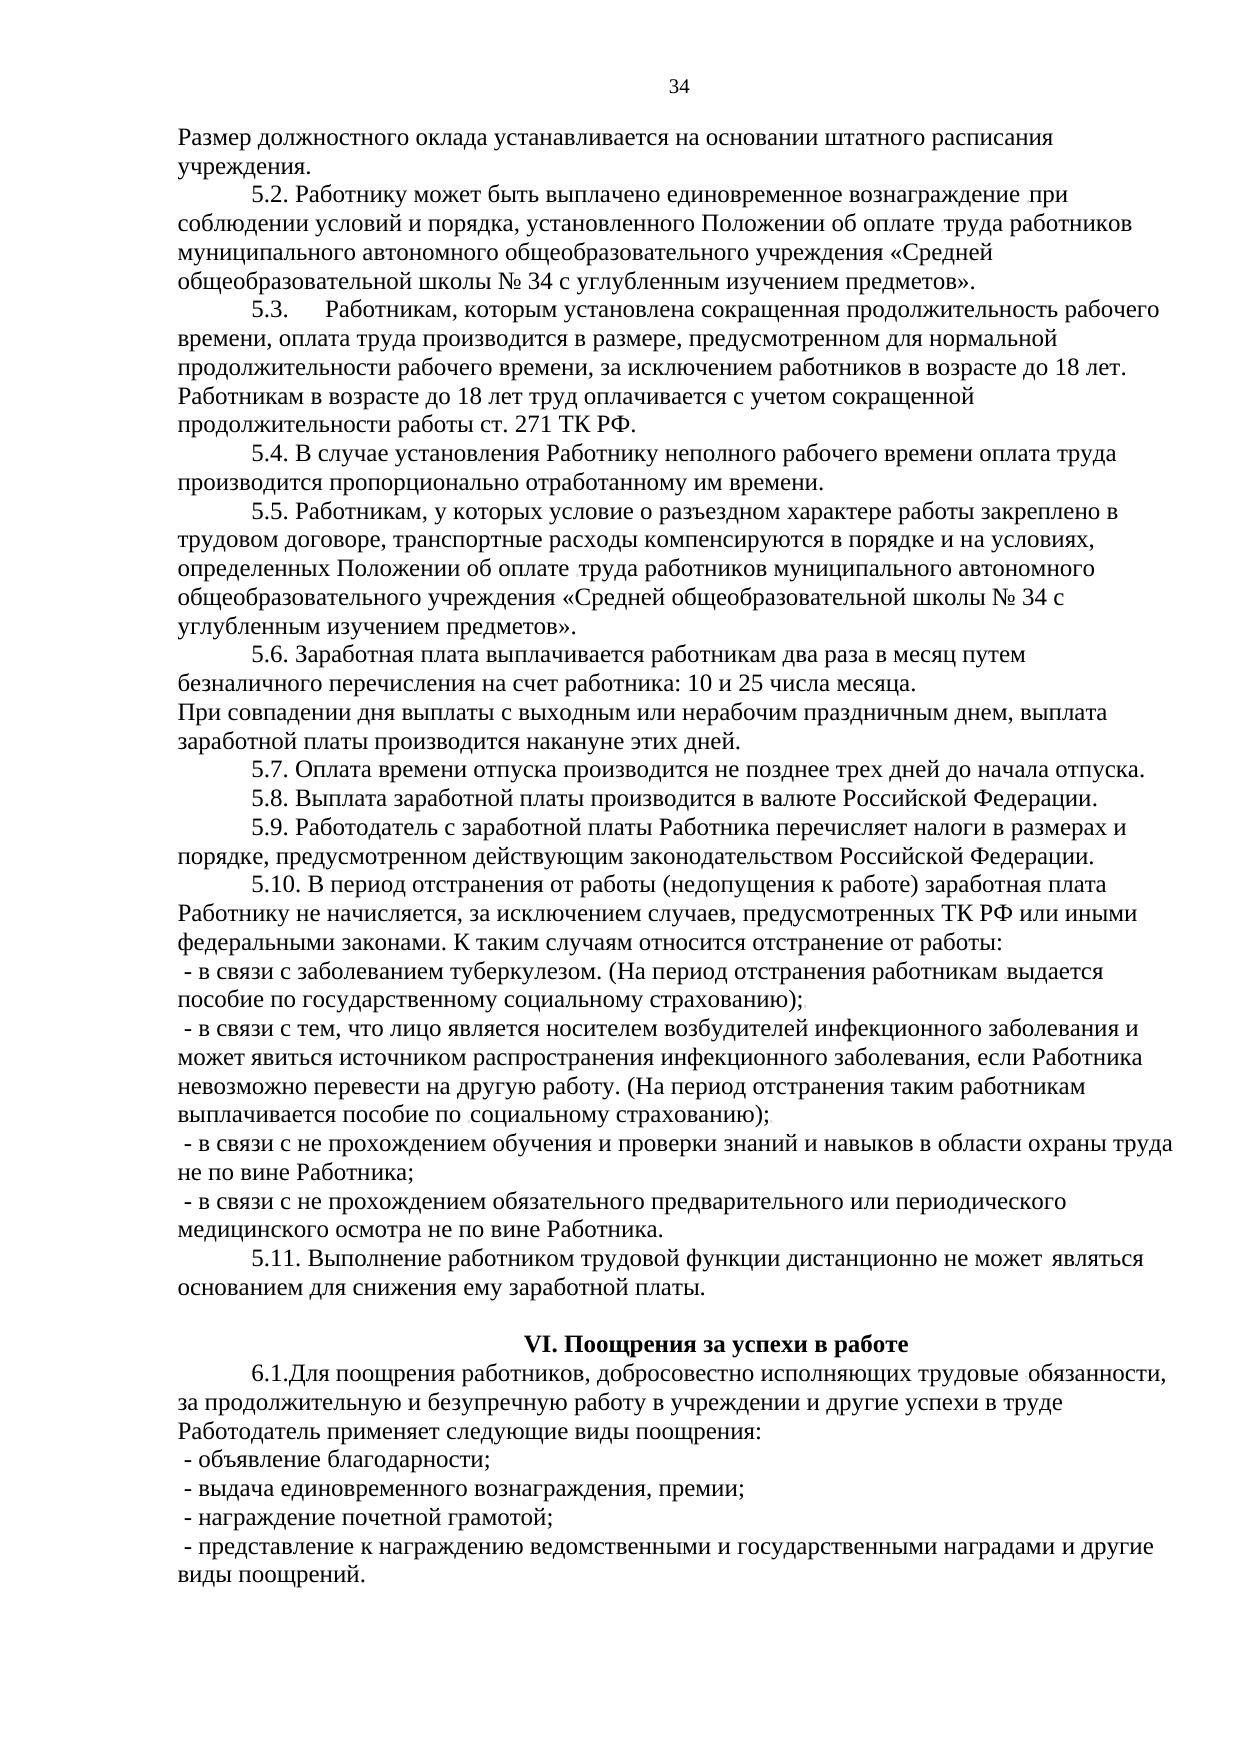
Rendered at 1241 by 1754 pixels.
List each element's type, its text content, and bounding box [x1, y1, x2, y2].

text 5.3. Работникам, которым установлена сокращенная продолжительность рабочего времени, оплата труда производится в размере, предусмотренном для нормальной продолжительности рабочего времени, за исключением работников в возрасте до 18 лет. [177, 294, 1181, 381]
text VI. Поощрения за успехи в работе [177, 1329, 1181, 1358]
text При совпадении дня выплаты с выходным или нерабочим праздничным днем, выплата заработной платы производится накануне этих дней. [177, 697, 1174, 754]
text 5.6. Заработная плата выплачивается работникам два раза в месяц путем безналичного перечисления на счет работника: 10 и 25 числа месяца. [177, 639, 1174, 697]
text 5.8. Выплата заработной платы производится в валюте Российской Федерации. [177, 783, 1181, 812]
text 5.2. Работнику может быть выплачено единовременное вознаграждение при соблюдении условий и порядка, установленного Положении об оплате труда работников муниципального автономного общеобразовательного учреждения «Средней общеобразовательной школы № 34 с углубленным изучением предметов». [177, 179, 1181, 294]
text 5.4. В случае установления Работнику неполного рабочего времени оплата труда производится пропорционально отработанному им времени. [177, 438, 1181, 496]
text 5.5. Работникам, у которых условие о разъездном характере работы закреплено в трудовом договоре, транспортные расходы компенсируются в порядке и на условиях, определенных Положении об оплате труда работников муниципального автономного общеобразовательного учреждения «Средней общеобразовательной школы № 34 с углубленным изучением предметов». [177, 496, 1174, 639]
text - в связи с тем, что лицо является носителем возбудителей инфекционного заболевания и может явиться источником распространения инфекционного заболевания, если Работника невозможно перевести на другую работу. (На период отстранения таким работникам выплачивается пособие по социальному страхованию); [177, 1013, 1181, 1128]
text 5.11. Выполнение работником трудовой функции дистанционно не может являться основанием для снижения ему заработной платы. [177, 1243, 1181, 1301]
text Размер должностного оклада устанавливается на основании штатного расписания учреждения. [177, 122, 1181, 179]
text - в связи с не прохождением обучения и проверки знаний и навыков в области охраны труда не по вине Работника; [177, 1128, 1181, 1186]
list - в связи с заболеванием туберкулезом. (На период отстранения работникам выдается пособие по государственному социальному страхованию); [177, 956, 1174, 1013]
text 5.10. В период отстранения от работы (недопущения к работе) заработная плата Работнику не начисляется, за исключением случаев, предусмотренных ТК РФ или иными федеральными законами. К таким случаям относится отстранение от работы: [177, 869, 1174, 956]
text - выдача единовременного вознаграждения, премии; [177, 1473, 1181, 1502]
list - объявление благодарности; [177, 1444, 1181, 1473]
list - представление к награждению ведомственными и государственными наградами и другие виды поощрений. [177, 1531, 1181, 1588]
text Работникам в возрасте до 18 лет труд оплачивается с учетом сокращенной продолжительности работы ст. 271 ТК РФ. [177, 381, 1181, 438]
text 6.1.Для поощрения работников, добросовестно исполняющих трудовые обязанности, за продолжительную и безупречную работу в учреждении и другие успехи в труде Работодатель применяет следующие виды поощрения: [177, 1358, 1181, 1444]
text 5.7. Оплата времени отпуска производится не позднее трех дней до начала отпуска. [177, 754, 1181, 783]
text - награждение почетной грамотой; [177, 1502, 1181, 1531]
text - в связи с не прохождением обязательного предварительного или периодического медицинского осмотра не по вине Работника. [177, 1186, 1181, 1243]
text 5.9. Работодатель с заработной платы Работника перечисляет налоги в размерах и порядке, предусмотренном действующим законодательством Российской Федерации. [177, 812, 1181, 869]
